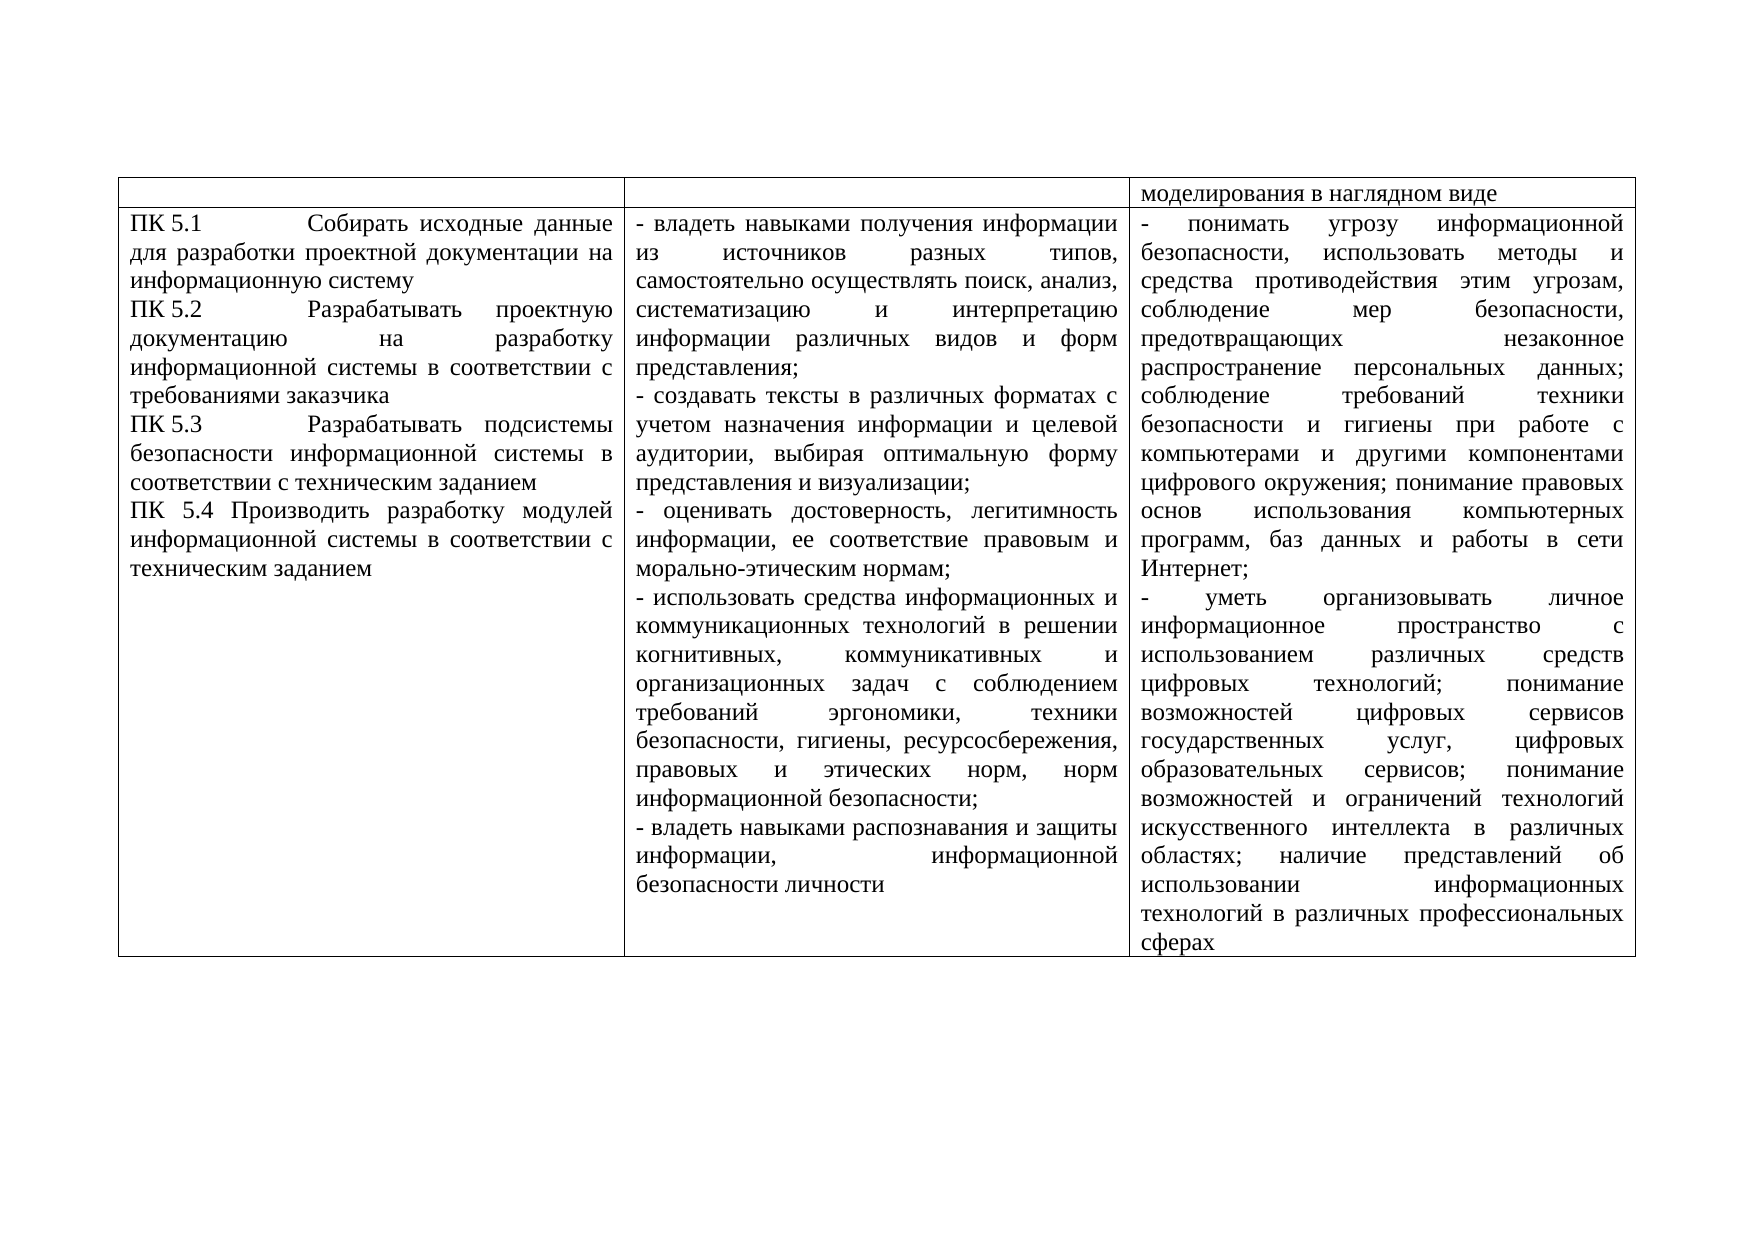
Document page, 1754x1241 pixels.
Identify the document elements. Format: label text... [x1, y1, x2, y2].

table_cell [119, 178, 624, 207]
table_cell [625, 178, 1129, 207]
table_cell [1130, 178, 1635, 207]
table_cell - владеть навыками получения информации из источников разных типов, самостоятельно осуществлять поиск, анализ, систематизацию и интерпретацию информации различных видов и форм представления; - создавать тексты в различных форматах с учетом назначения информации и целевой аудитории, выбирая оптимальную форму представления и визуализации; - оценивать достоверность, легитимность информации, ее соответствие правовым и морально-этическим нормам; - использовать средства информационных и коммуникационных технологий в решении когнитивных, коммуникативных и организационных задач с соблюдением требований эргономики, техники безопасности, гигиены, ресурсосбережения, правовых и этических норм, норм информационной безопасности; - владеть навыками распознавания и защиты информации, информационной безопасности личности [625, 208, 1129, 956]
table_cell ПК 5.1 Собирать исходные данные для разработки проектной документации на информационную систему ПК 5.2 Разрабатывать проектную документацию на разработку информационной системы в соответствии с требованиями заказчика ПК 5.3 Разрабатывать подсистемы безопасности информационной системы в соответствии с техническим заданием ПК 5.4 Производить разработку модулей информационной системы в соответствии с техническим заданием [119, 208, 624, 956]
table_cell - понимать угрозу информационной безопасности, использовать методы и средства противодействия этим угрозам, соблюдение мер безопасности, предотвращающих незаконное распространение персональных данных; соблюдение требований техники безопасности и гигиены при работе с компьютерами и другими компонентами цифрового окружения; понимание правовых основ использования компьютерных программ, баз данных и работы в сети Интернет; - уметь организовывать личное информационное пространство с использованием различных средств цифровых технологий; понимание возможностей цифровых сервисов государственных услуг, цифровых образовательных сервисов; понимание возможностей и ограничений технологий искусственного интеллекта в различных областях; наличие представлений об использовании информационных технологий в различных профессиональных сферах [1130, 208, 1635, 956]
